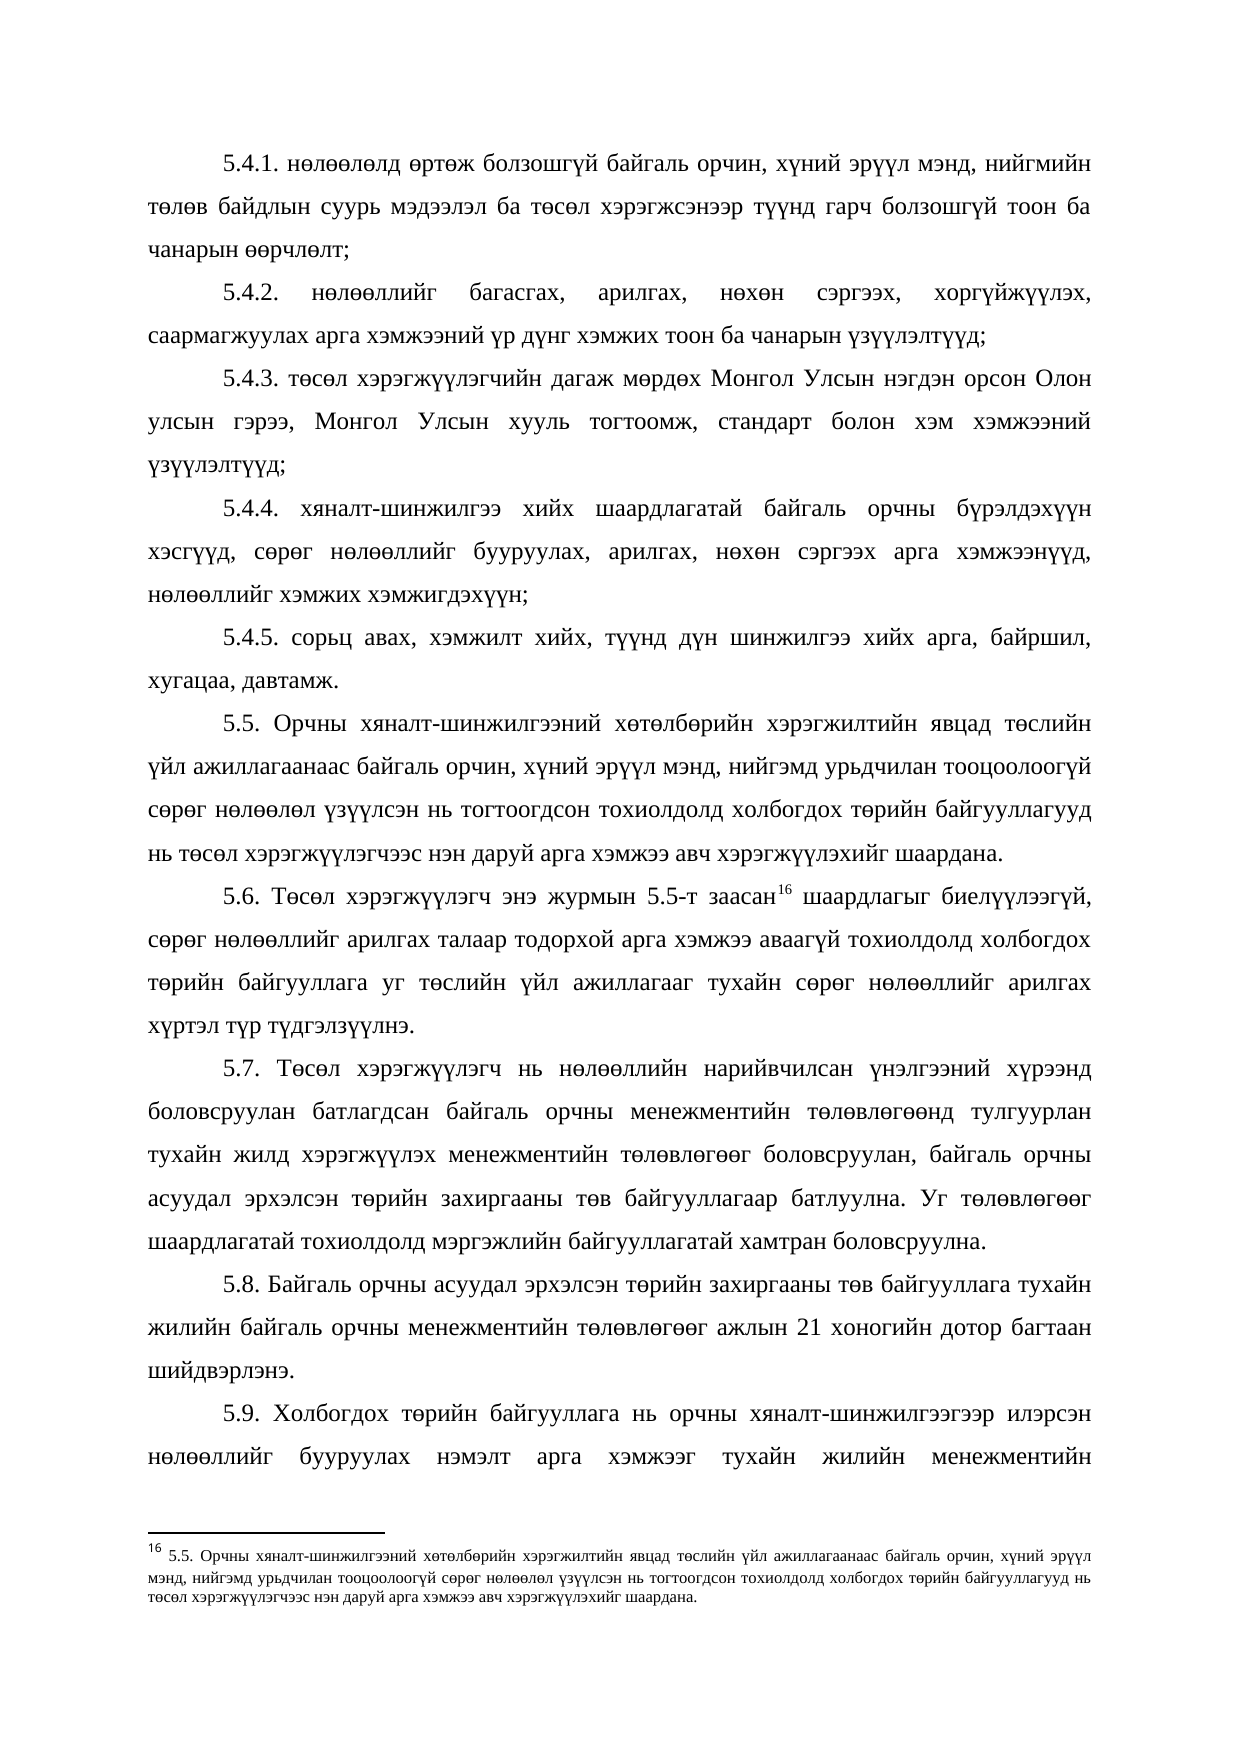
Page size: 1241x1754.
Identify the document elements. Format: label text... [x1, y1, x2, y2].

text 5.8. Байгаль орчны асуудал эрхэлсэн төрийн захиргааны төв байгууллага тухайн жилийн байгаль орчны менежментийн төлөвлөгөөг ажлын 21 хоногийн дотор багтаан шийдвэрлэнэ. [148, 1269, 1092, 1384]
text 5.4.2. нөлөөллийг багасгах, арилгах, нөхөн сэргээх, хоргүйжүүлэх, саармагжуулах арга хэмжээний үр дүнг хэмжих тоон ба чанарын үзүүлэлтүүд; [148, 277, 1092, 349]
text 5.6. Төсөл хэрэгжүүлэгч энэ журмын 5.5-т заасан шаардлагыг биелүүлээгүй, сөрөг нөлөөллийг арилгах талаар тодорхой арга хэмжээ аваагүй тохиолдолд холбогдох төрийн байгууллага уг төслийн үйл ажиллагааг тухайн сөрөг нөлөөллийг арилгах хүртэл түр түдгэлзүүлнэ. [148, 881, 1092, 1039]
text 5.4.1. нөлөөлөлд өртөж болзошгүй байгаль орчин, хүний эрүүл мэнд, нийгмийн төлөв байдлын суурь мэдээлэл ба төсөл хэрэгжсэнээр түүнд гарч болзошгүй тоон ба чанарын өөрчлөлт; [148, 148, 1092, 263]
text 5.5. Орчны хяналт-шинжилгээний хөтөлбөрийн хэрэгжилтийн явцад төслийн үйл ажиллагаанаас байгаль орчин, хүний эрүүл мэнд, нийгэмд урьдчилан тооцоолоогүй сөрөг нөлөөлөл үзүүлсэн нь тогтоогдсон тохиолдолд холбогдох төрийн байгууллагууд нь төсөл хэрэгжүүлэгчээс нэн даруй арга хэмжээ авч хэрэгжүүлэхийг шаардана. [148, 708, 1092, 866]
text 5.4.5. сорьц авах, хэмжилт хийх, түүнд дүн шинжилгээ хийх арга, байршил, хугацаа, давтамж. [148, 622, 1092, 694]
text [148, 1398, 1092, 1470]
text 5.4.3. төсөл хэрэгжүүлэгчийн дагаж мөрдөх Монгол Улсын нэгдэн орсон Олон улсын гэрээ, Монгол Улсын хууль тогтоомж, стандарт болон хэм хэмжээний үзүүлэлтүүд; [148, 363, 1092, 478]
text 5.7. Төсөл хэрэгжүүлэгч нь нөлөөллийн нарийвчилсан үнэлгээний хүрээнд боловсруулан батлагдсан байгаль орчны менежментийн төлөвлөгөөнд тулгуурлан тухайн жилд хэрэгжүүлэх менежментийн төлөвлөгөөг боловсруулан, байгаль орчны асуудал эрхэлсэн төрийн захиргааны төв байгууллагаар батлуулна. Уг төлөвлөгөөг шаардлагатай тохиолдолд мэргэжлийн байгууллагатай хамтран боловсруулна. [148, 1053, 1092, 1254]
text 5.4.4. хяналт-шинжилгээ хийх шаардлагатай байгаль орчны бүрэлдэхүүн хэсгүүд, сөрөг нөлөөллийг бууруулах, арилгах, нөхөн сэргээх арга хэмжээнүүд, нөлөөллийг хэмжих хэмжигдэхүүн; [148, 493, 1092, 608]
